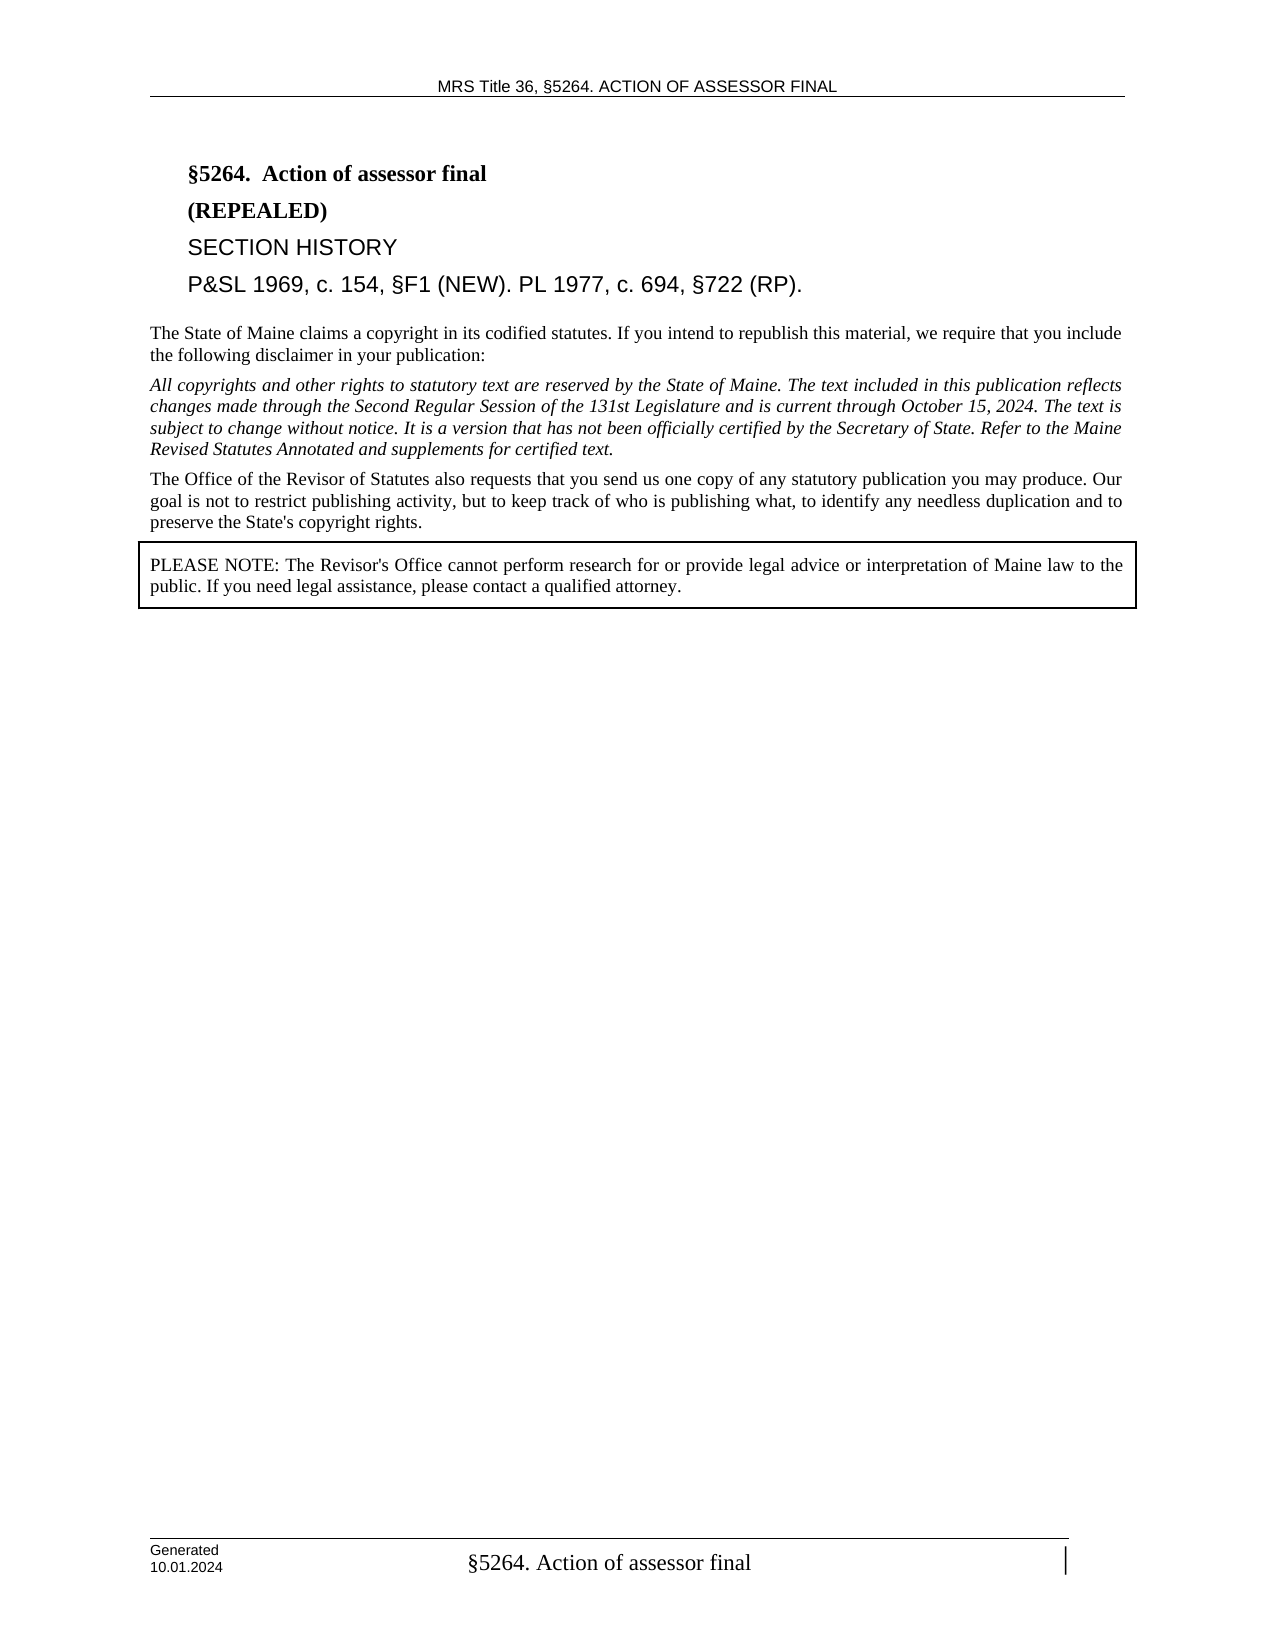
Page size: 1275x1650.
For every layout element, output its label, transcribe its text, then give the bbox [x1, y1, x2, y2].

text §5264. Action of assessor final [187, 160, 1125, 187]
text All copyrights and other rights to statutory text are reserved by the State of Maine. The text included in this publication reflects changes made through the Second Regular Session of the 131st Legislature and is current through October 15, 2024 . The text is subject to change without notice. It is a version that has not been officially certified by the Secretary of State. Refer to the Maine Revised Statutes Annotated and supplements for certified text. [150, 373, 1125, 460]
text The State of Maine claims a copyright in its codified statutes. If you intend to republish this material, we require that you include the following disclaimer in your publication: [150, 322, 1125, 365]
text SECTION HISTORY [187, 234, 1125, 260]
text P&SL 1969, c. 154, §F1 (NEW). PL 1977, c. 694, §722 (RP). [187, 271, 1125, 297]
text The Office of the Revisor of Statutes also requests that you send us one copy of any statutory publication you may produce. Our goal is not to restrict publishing activity, but to keep track of who is publishing what, to identify any needless duplication and to preserve the State's copyright rights. [150, 468, 1125, 533]
text PLEASE NOTE: The Revisor's Office cannot perform research for or provide legal advice or interpretation of Maine law to the public. If you need legal assistance, please contact a qualified attorney. [140, 543, 1135, 607]
text (REPEALED) [187, 197, 1125, 223]
